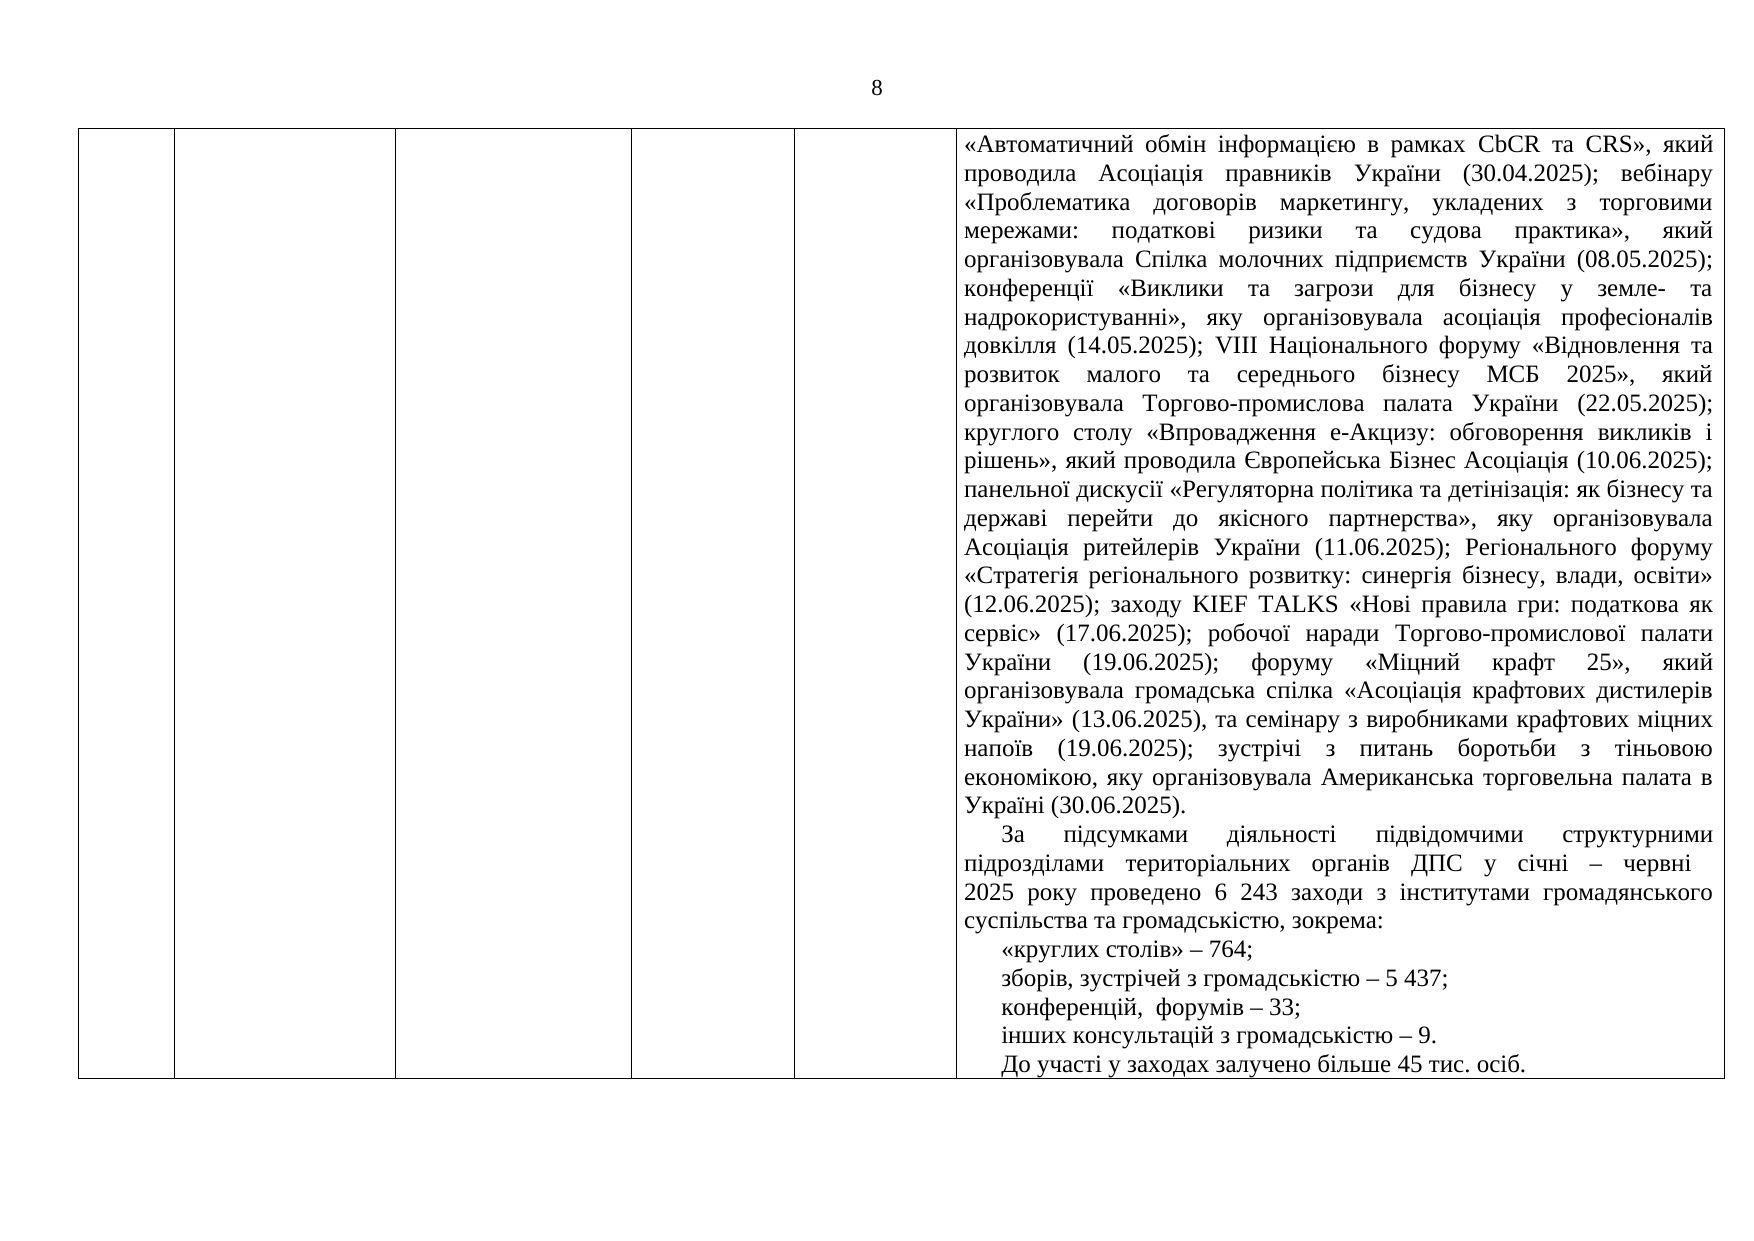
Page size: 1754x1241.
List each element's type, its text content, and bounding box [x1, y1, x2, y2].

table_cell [396, 129, 631, 1078]
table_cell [175, 129, 395, 1078]
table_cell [957, 129, 1724, 1078]
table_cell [795, 129, 956, 1078]
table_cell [632, 129, 794, 1078]
table_cell 3 [79, 129, 174, 1078]
